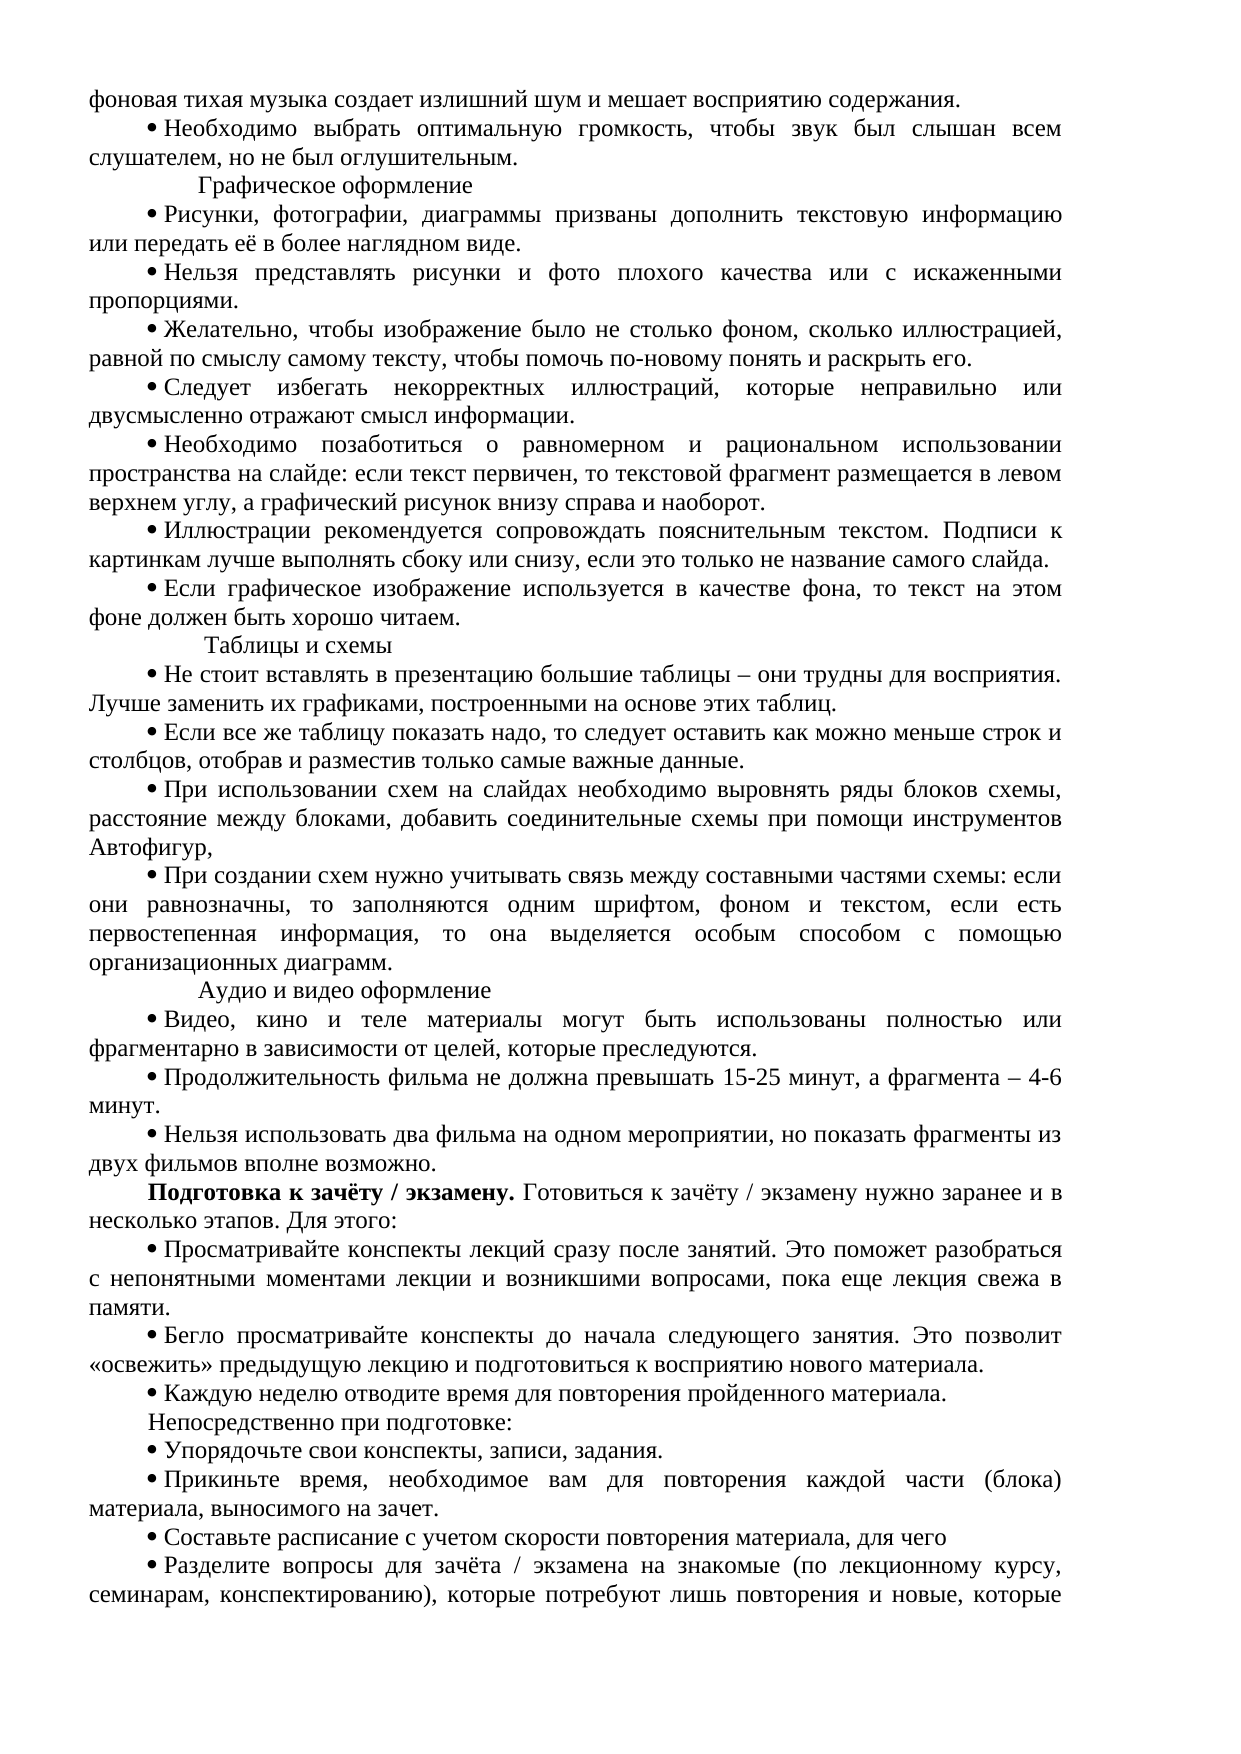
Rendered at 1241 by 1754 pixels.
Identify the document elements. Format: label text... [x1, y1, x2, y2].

text Подготовка к зачёту / экзамену. Готовиться к зачёту / экзамену нужно заранее и в несколько этапов. Для этого: [88, 1177, 1063, 1234]
list Иллюстрации рекомендуется сопровождать пояснительным текстом. Подписи к картинкам лучше выполнять сбоку или снизу, если это только не название самого слайда. [88, 516, 1063, 573]
list Прикиньте время, необходимое вам для повторения каждой части (блока) материала, выносимого на зачет. [88, 1464, 1063, 1522]
list Упорядочьте свои конспекты, записи, задания. [88, 1436, 1063, 1464]
text Аудио и видео оформление [148, 976, 1063, 1004]
text Графическое оформление [148, 171, 1063, 199]
list Составьте расписание с учетом скорости повторения материала, для чего [88, 1522, 1063, 1551]
list Следует избегать некорректных иллюстраций, которые неправильно или двусмысленно отражают смысл информации. [88, 372, 1063, 429]
list Просматривайте конспекты лекций сразу после занятий. Это поможет разобраться с непонятными моментами лекции и возникшими вопросами, пока еще лекция свежа в памяти. [88, 1234, 1063, 1321]
list Бегло просматривайте конспекты до начала следующего занятия. Это позволит «освежить» предыдущую лекцию и подготовиться к восприятию нового материала. [88, 1321, 1063, 1378]
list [88, 84, 1063, 113]
list Необходимо позаботиться о равномерном и рациональном использовании пространства на слайде: если текст первичен, то текстовой фрагмент размещается в левом верхнем углу, а графический рисунок внизу справа и наоборот. [88, 429, 1063, 516]
list При использовании схем на слайдах необходимо выровнять ряды блоков схемы, расстояние между блоками, добавить соединительные схемы при помощи инструментов Автофигур, [88, 774, 1063, 861]
list Продолжительность фильма не должна превышать 15-25 минут, а фрагмента – 4-6 минут. [88, 1062, 1063, 1119]
list Каждую неделю отводите время для повторения пройденного материала. [88, 1378, 1063, 1407]
list Рисунки, фотографии, диаграммы призваны дополнить текстовую информацию или передать её в более наглядном виде. [88, 199, 1063, 257]
list Если графическое изображение используется в качестве фона, то текст на этом фоне должен быть хорошо читаем. [88, 573, 1063, 631]
list Нельзя использовать два фильма на одном мероприятии, но показать фрагменты из двух фильмов вполне возможно. [88, 1119, 1063, 1177]
text Непосредственно при подготовке: [88, 1407, 1063, 1436]
text Таблицы и схемы [148, 631, 1063, 659]
list Желательно, чтобы изображение было не столько фоном, сколько иллюстрацией, равной по смыслу самому тексту, чтобы помочь по-новому понять и раскрыть его. [88, 314, 1063, 372]
list Нельзя представлять рисунки и фото плохого качества или с искаженными пропорциями. [88, 257, 1063, 314]
list При создании схем нужно учитывать связь между составными частями схемы: если они равнозначны, то заполняются одним шрифтом, фоном и текстом, если есть первостепенная информация, то она выделяется особым способом с помощью организационных диаграмм. [88, 861, 1063, 976]
list Не стоит вставлять в презентацию большие таблицы – они трудны для восприятия. Лучше заменить их графиками, построенными на основе этих таблиц. [88, 659, 1063, 717]
list Необходимо выбрать оптимальную громкость, чтобы звук был слышан всем слушателем, но не был оглушительным. [88, 113, 1063, 171]
list Видео, кино и теле материалы могут быть использованы полностью или фрагментарно в зависимости от целей, которые преследуются. [88, 1004, 1063, 1062]
list Если все же таблицу показать надо, то следует оставить как можно меньше строк и столбцов, отобрав и разместив только самые важные данные. [88, 717, 1063, 774]
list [88, 1551, 1063, 1608]
